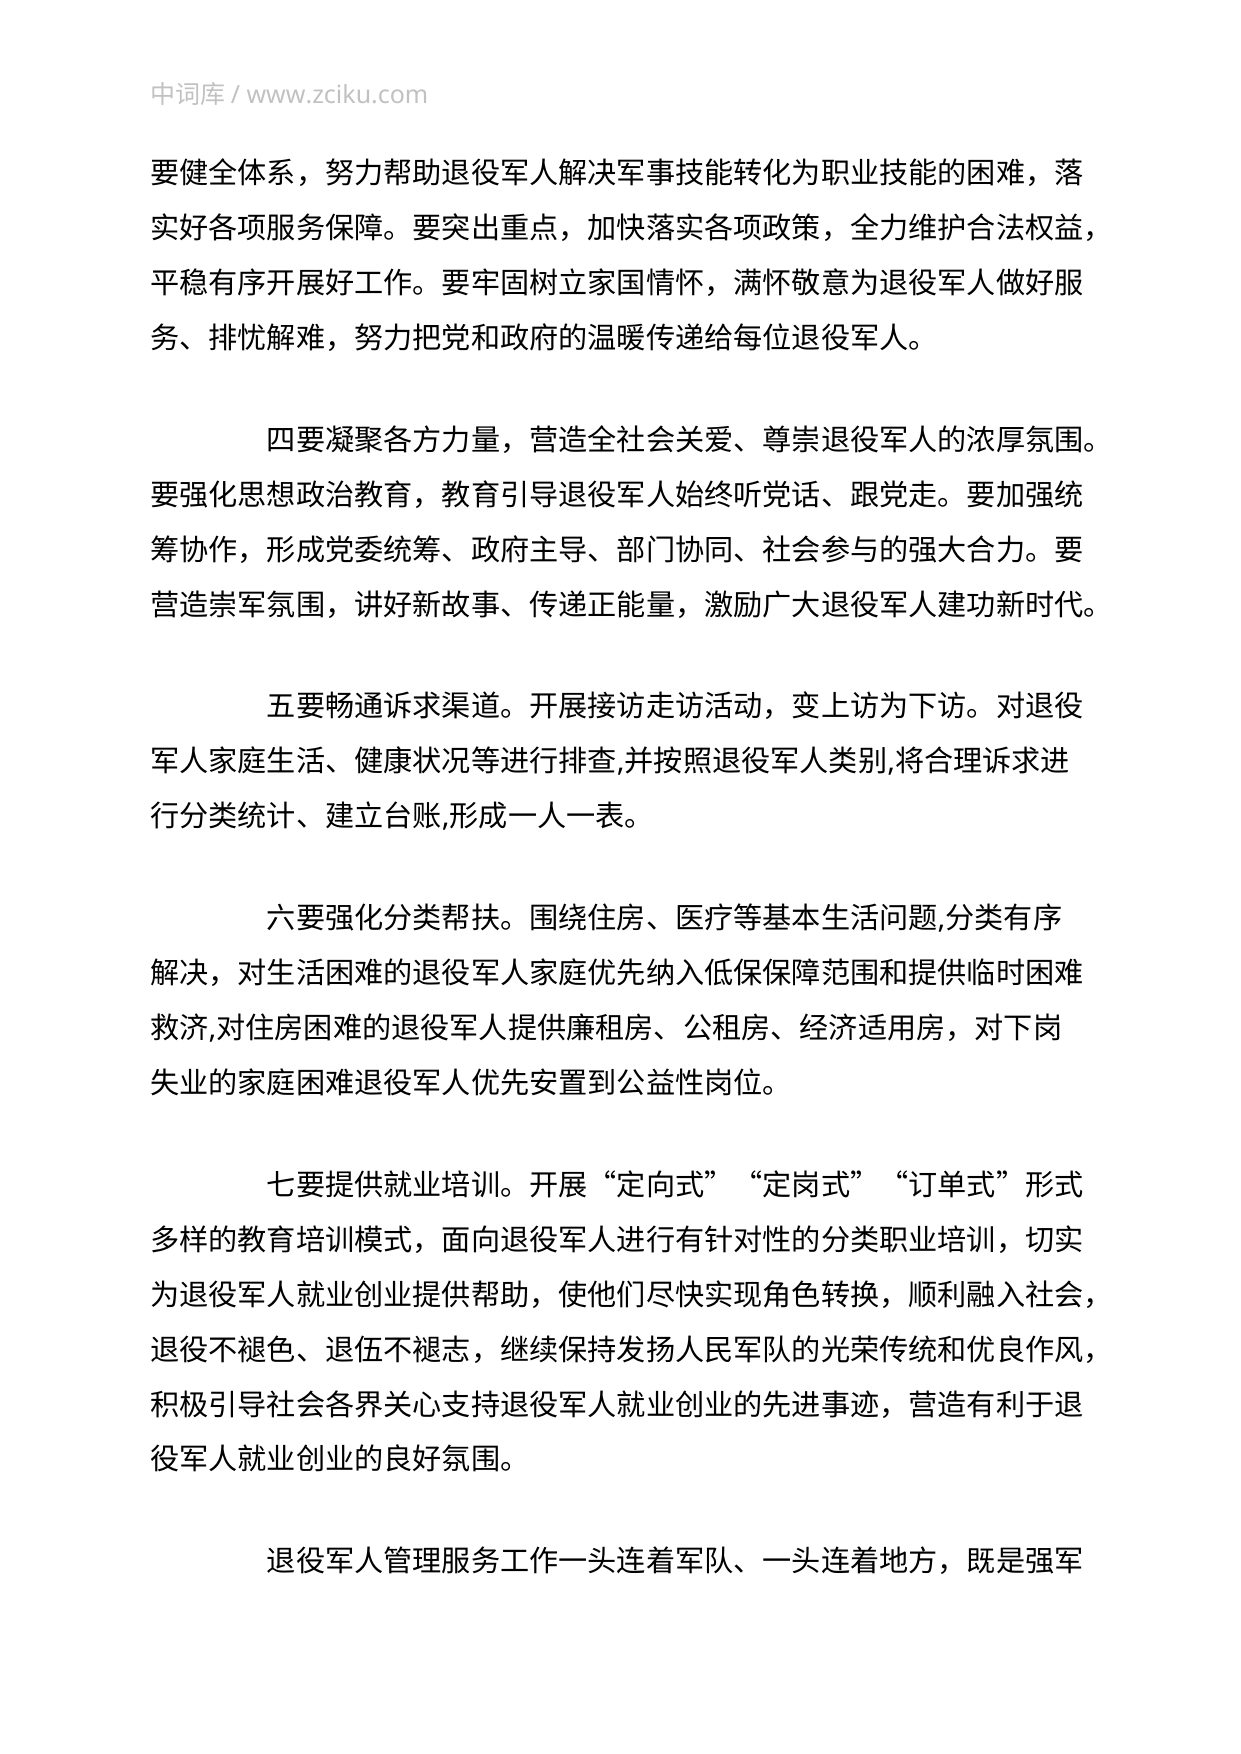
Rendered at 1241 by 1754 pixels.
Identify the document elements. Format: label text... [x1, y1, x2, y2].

text 五要畅通诉求渠道。开展接访走访活动，变上访为下访。对退役军人家庭生活、健康状况等进行排查,并按照退役军人类别,将合理诉求进行分类统计、建立台账,形成一人一表。 [150, 683, 1090, 835]
text 六要强化分类帮扶。围绕住房、医疗等基本生活问题,分类有序解决，对生活困难的退役军人家庭优先纳入低保保障范围和提供临时困难救济,对住房困难的退役军人提供廉租房、公租房、经济适用房，对下岗失业的家庭困难退役军人优先安置到公益性岗位。 [150, 895, 1090, 1102]
text 四要凝聚各方力量，营造全社会关爱、尊崇退役军人的浓厚氛围。要强化思想政治教育，教育引导退役军人始终听党话、跟党走。要加强统筹协作，形成党委统筹、政府主导、部门协同、社会参与的强大合力。要营造崇军氛围，讲好新故事、传递正能量，激励广大退役军人建功新时代。 [150, 416, 1090, 623]
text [150, 1538, 1090, 1580]
text 七要提供就业培训。开展“定向式”“定岗式”“订单式”形式多样的教育培训模式，面向退役军人进行有针对性的分类职业培训，切实为退役军人就业创业提供帮助，使他们尽快实现角色转换，顺利融入社会，退役不褪色、退伍不褪志，继续保持发扬人民军队的光荣传统和优良作风，积极引导社会各界关心支持退役军人就业创业的先进事迹，营造有利于退役军人就业创业的良好氛围。 [150, 1161, 1090, 1478]
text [150, 150, 1090, 357]
